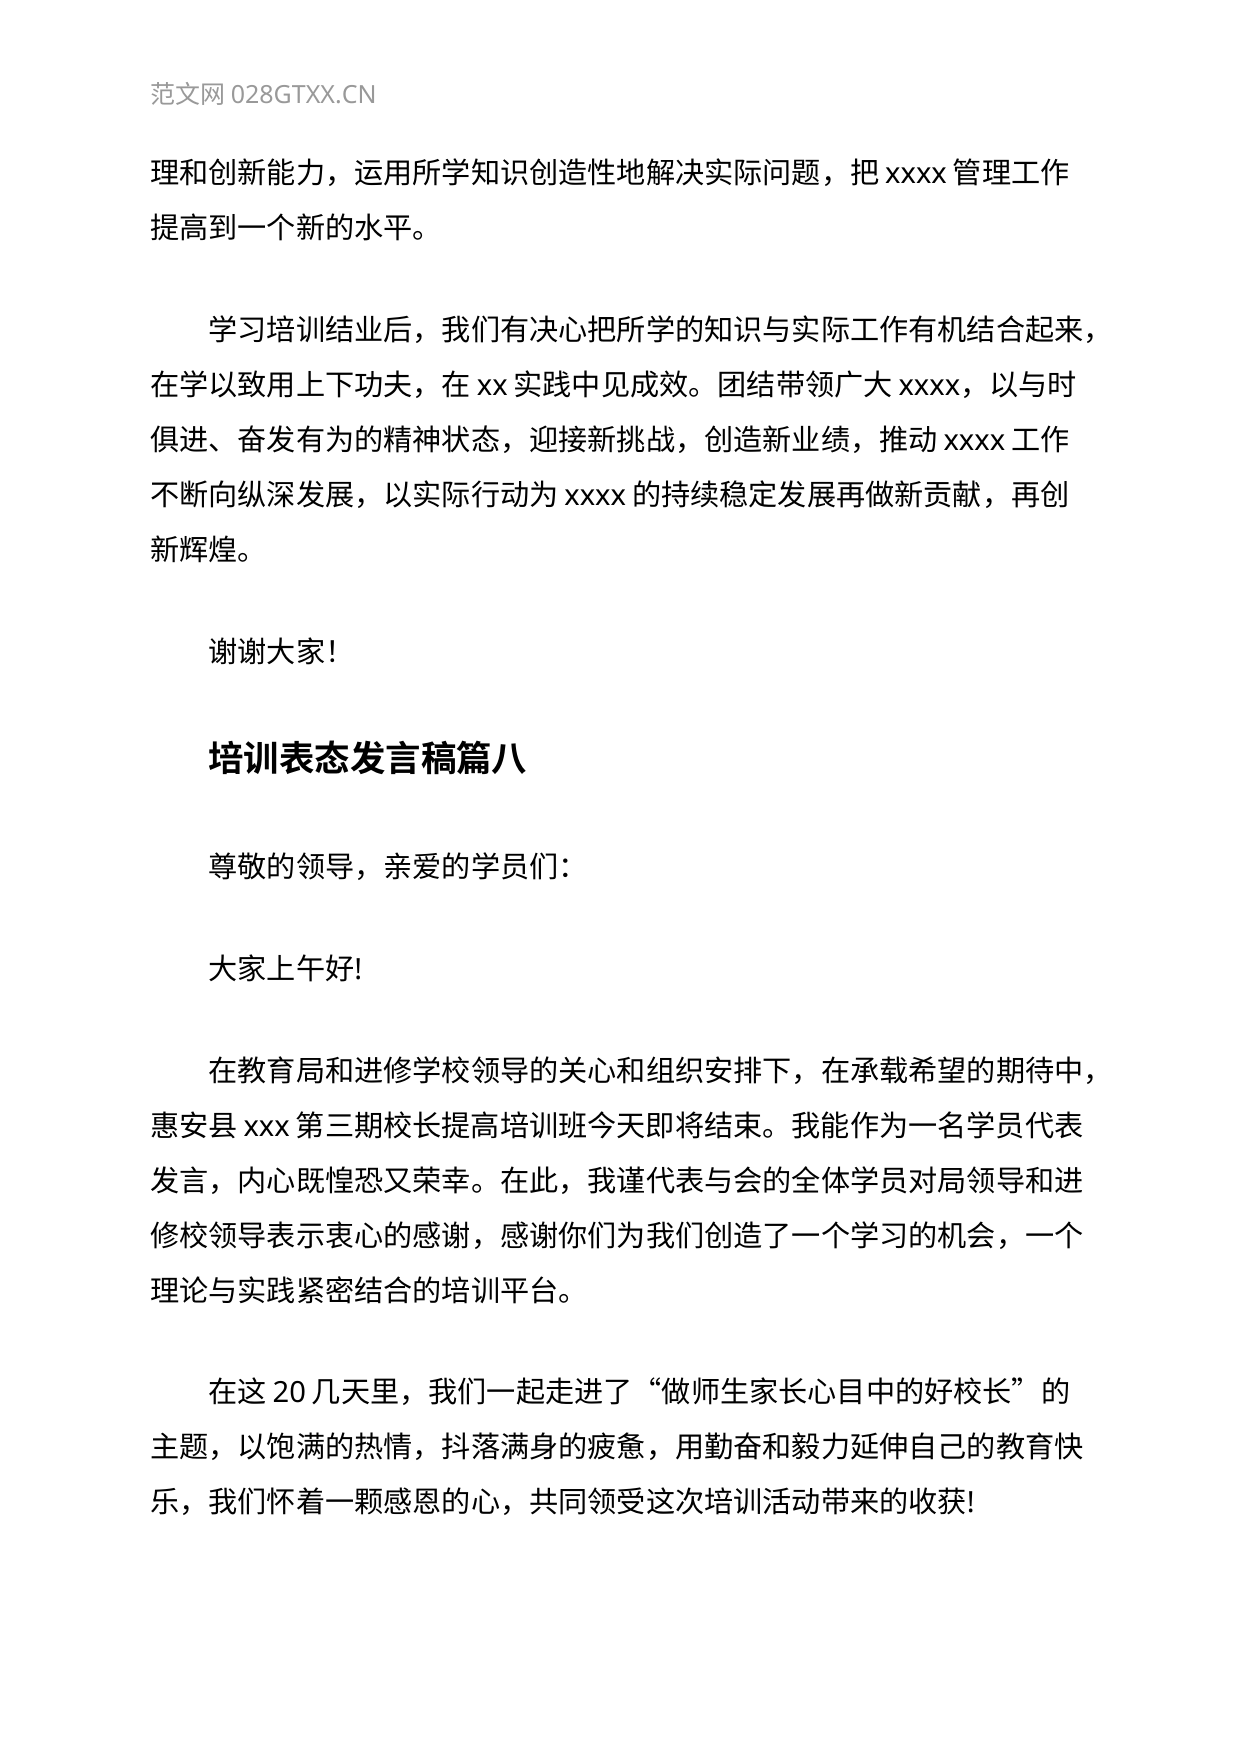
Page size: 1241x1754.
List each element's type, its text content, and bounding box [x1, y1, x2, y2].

text 培训表态发言稿篇八 [150, 730, 1090, 781]
text 在教育局和进修学校领导的关心和组织安排下，在承载希望的期待中，惠安县xxx第三期校长提高培训班今天即将结束。我能作为一名学员代表发言，内心既惶恐又荣幸。在此，我谨代表与会的全体学员对局领导和进修校领导表示衷心的感谢，感谢你们为我们创造了一个学习的机会，一个理论与实践紧密结合的培训平台。 [150, 1047, 1090, 1309]
text 谢谢大家！ [150, 628, 1090, 671]
text 尊敬的领导，亲爱的学员们： [150, 844, 1090, 886]
text 学习培训结业后，我们有决心把所学的知识与实际工作有机结合起来，在学以致用上下功夫，在xx实践中见成效。团结带领广大xxxx，以与时俱进、奋发有为的精神状态，迎接新挑战，创造新业绩，推动xxxx工作不断向纵深发展，以实际行动为xxxx的持续稳定发展再做新贡献，再创新辉煌。 [150, 307, 1090, 569]
text 在这20几天里，我们一起走进了“做师生家长心目中的好校长”的主题，以饱满的热情，抖落满身的疲惫，用勤奋和毅力延伸自己的教育快乐，我们怀着一颗感恩的心，共同领受这次培训活动带来的收获! [150, 1369, 1090, 1521]
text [150, 150, 1090, 247]
text 大家上午好! [150, 945, 1090, 988]
